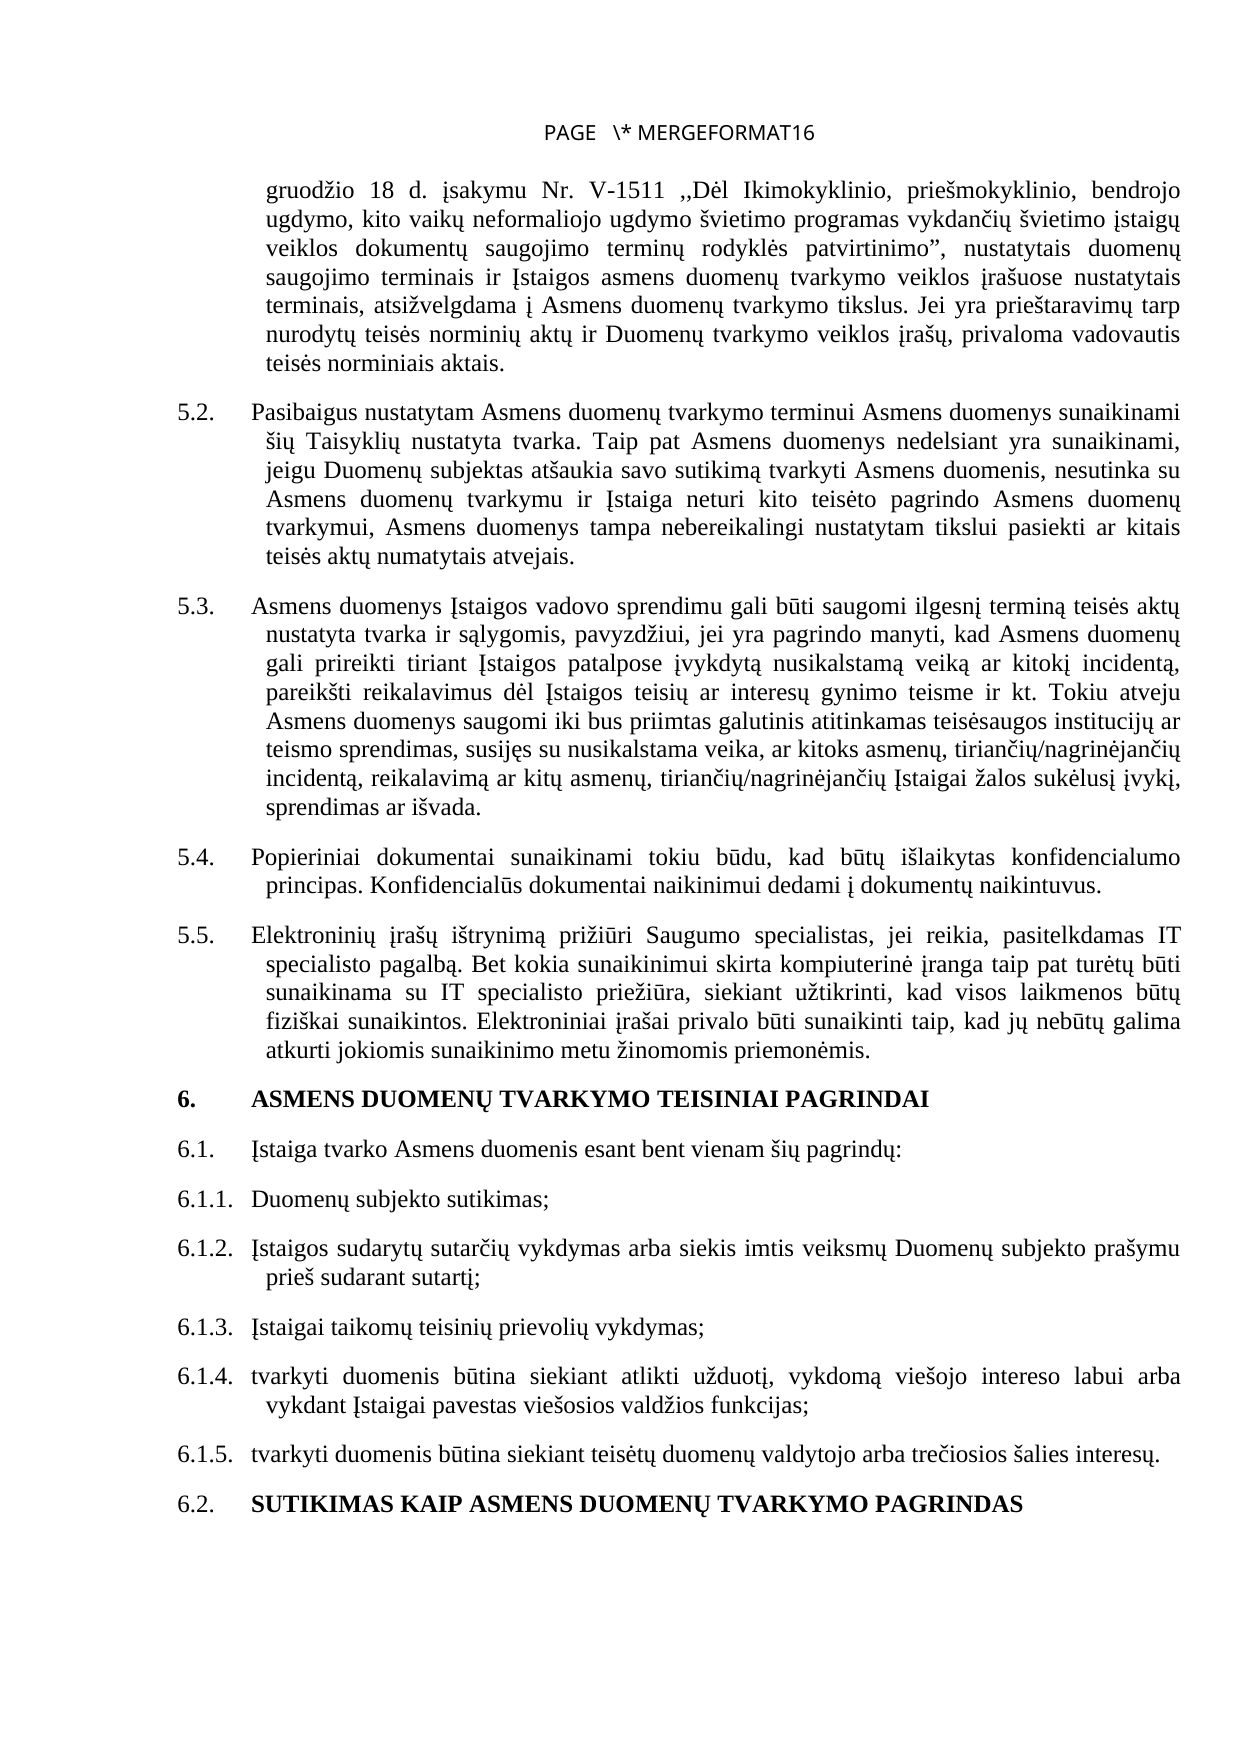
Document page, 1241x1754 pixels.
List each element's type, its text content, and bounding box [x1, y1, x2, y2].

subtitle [177, 175, 1182, 377]
subtitle SUTIKIMAS KAIP ASMENS DUOMENŲ TVARKYMO PAGRINDAS [177, 1489, 1182, 1518]
subtitle Elektroninių įrašų ištrynimą prižiūri Saugumo specialistas, jei reikia, pasitelkdamas IT specialisto pagalbą. Bet kokia sunaikinimui skirta kompiuterinė įranga taip pat turėtų būti sunaikinama su IT specialisto priežiūra, siekiant užtikrinti, kad visos laikmenos būtų fiziškai sunaikintos. Elektroniniai įrašai privalo būti sunaikinti taip, kad jų nebūtų galima atkurti jokiomis sunaikinimo metu žinomomis priemonėmis. [177, 920, 1182, 1064]
subtitle tvarkyti duomenis būtina siekiant teisėtų duomenų valdytojo arba trečiosios šalies interesų. [177, 1439, 1182, 1468]
subtitle Įstaigos sudarytų sutarčių vykdymas arba siekis imtis veiksmų Duomenų subjekto prašymu prieš sudarant sutartį; [177, 1233, 1182, 1291]
subtitle Pasibaigus nustatytam Asmens duomenų tvarkymo terminui Asmens duomenys sunaikinami šių Taisyklių nustatyta tvarka. Taip pat Asmens duomenys nedelsiant yra sunaikinami, jeigu Duomenų subjektas atšaukia savo sutikimą tvarkyti Asmens duomenis, nesutinka su Asmens duomenų tvarkymu ir Įstaiga neturi kito teisėto pagrindo Asmens duomenų tvarkymui, Asmens duomenys tampa nebereikalingi nustatytam tikslui pasiekti ar kitais teisės aktų numatytais atvejais. [177, 397, 1182, 570]
subtitle ASMENS DUOMENŲ TVARKYMO TEISINIAI PAGRINDAI [177, 1084, 1182, 1113]
subtitle tvarkyti duomenis būtina siekiant atlikti užduotį, vykdomą viešojo intereso labui arba vykdant Įstaigai pavestas viešosios valdžios funkcijas; [177, 1361, 1182, 1419]
subtitle Asmens duomenys Įstaigos vadovo sprendimu gali būti saugomi ilgesnį terminą teisės aktų nustatyta tvarka ir sąlygomis, pavyzdžiui, jei yra pagrindo manyti, kad Asmens duomenų gali prireikti tiriant Įstaigos patalpose įvykdytą nusikalstamą veiką ar kitokį incidentą, pareikšti reikalavimus dėl Įstaigos teisių ar interesų gynimo teisme ir kt. Tokiu atveju Asmens duomenys saugomi iki bus priimtas galutinis atitinkamas teisėsaugos institucijų ar teismo sprendimas, susijęs su nusikalstama veika, ar kitoks asmenų, tiriančių/nagrinėjančių incidentą, reikalavimą ar kitų asmenų, tiriančių/nagrinėjančių Įstaigai žalos sukėlusį įvykį, sprendimas ar išvada. [177, 591, 1182, 821]
subtitle Duomenų subjekto sutikimas; [177, 1184, 1182, 1212]
subtitle Įstaigai taikomų teisinių prievolių vykdymas; [177, 1312, 1182, 1340]
subtitle Popieriniai dokumentai sunaikinami tokiu būdu, kad būtų išlaikytas konfidencialumo principas. Konfidencialūs dokumentai naikinimui dedami į dokumentų naikintuvus. [177, 842, 1182, 899]
subtitle Įstaiga tvarko Asmens duomenis esant bent vienam šių pagrindų: [177, 1134, 1182, 1163]
